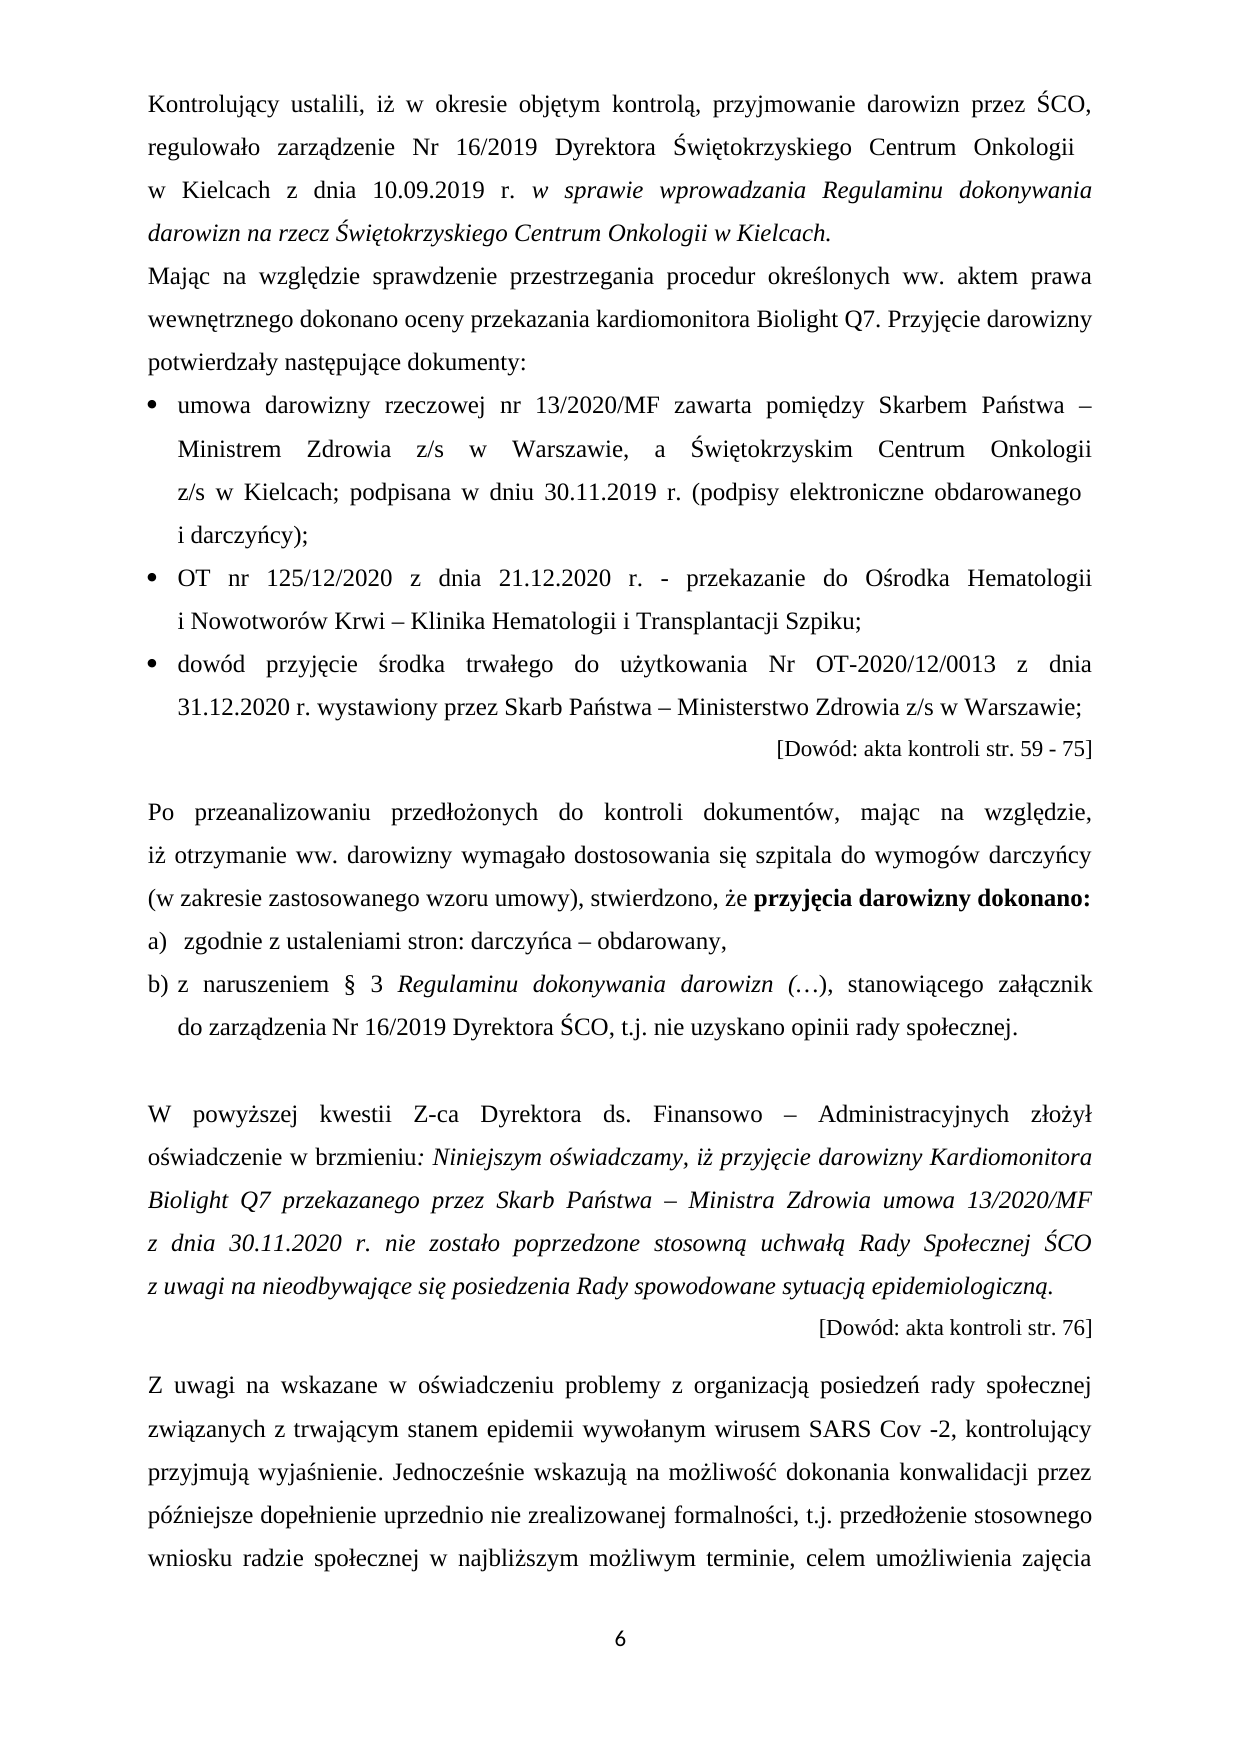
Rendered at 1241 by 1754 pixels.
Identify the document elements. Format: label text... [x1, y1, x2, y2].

list [Dowód: akta kontroli str. 76] [148, 1314, 1093, 1341]
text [148, 1371, 1093, 1572]
list z naruszeniem § 3 Regulaminu dokonywania darowizn (…), stanowiącego załącznik do zarządzenia Nr 16/2019 Dyrektora ŚCO, t.j. nie uzyskano opinii rady społecznej. [148, 969, 1093, 1041]
list W powyższej kwestii Z-ca Dyrektora ds. Finansowo – Administracyjnych złożył oświadczenie w brzmieniu: Niniejszym oświadczamy, iż przyjęcie darowizny Kardiomonitora Biolight Q7 przekazanego przez Skarb Państwa – Ministra Zdrowia umowa 13/2020/MF z dnia 30.11.2020 r. nie zostało poprzedzone stosowną uchwałą Rady Społecznej ŚCO z uwagi na nieodbywające się posiedzenia Rady spowodowane sytuacją epidemiologiczną. [148, 1099, 1093, 1300]
list [Dowód: akta kontroli str. 59 - 75] [177, 736, 1093, 762]
text Kontrolujący ustalili, iż w okresie objętym kontrolą, przyjmowanie darowizn przez ŚCO, regulowało zarządzenie Nr 16/2019 Dyrektora Świętokrzyskiego Centrum Onkologii w Kielcach z dnia 10.09.2019 r. w sprawie wprowadzania Regulaminu dokonywania darowizn na rzecz Świętokrzyskiego Centrum Onkologii w Kielcach. [148, 89, 1093, 247]
list umowa darowizny rzeczowej nr 13/2020/MF zawarta pomiędzy Skarbem Państwa – Ministrem Zdrowia z/s w Warszawie, a Świętokrzyskim Centrum Onkologii z/s w Kielcach; podpisana w dniu 30.11.2019 r. (podpisy elektroniczne obdarowanego i darczyńcy); [148, 391, 1093, 549]
list zgodnie z ustaleniami stron: darczyńca – obdarowany, [148, 926, 1093, 955]
list OT nr 125/12/2020 z dnia 21.12.2020 r. - przekazanie do Ośrodka Hematologii i Nowotworów Krwi – Klinika Hematologii i Transplantacji Szpiku; [148, 563, 1093, 635]
list dowód przyjęcie środka trwałego do użytkowania Nr OT-2020/12/0013 z dnia 31.12.2020 r. wystawiony przez Skarb Państwa – Ministerstwo Zdrowia z/s w Warszawie; [148, 649, 1093, 721]
text Mając na względzie sprawdzenie przestrzegania procedur określonych ww. aktem prawa wewnętrznego dokonano oceny przekazania kardiomonitora Biolight Q7. Przyjęcie darowizny potwierdzały następujące dokumenty: [148, 261, 1093, 376]
list Po przeanalizowaniu przedłożonych do kontroli dokumentów, mając na względzie, iż otrzymanie ww. darowizny wymagało dostosowania się szpitala do wymogów darczyńcy (w zakresie zastosowanego wzoru umowy), stwierdzono, że przyjęcia darowizny dokonano: [148, 797, 1093, 912]
